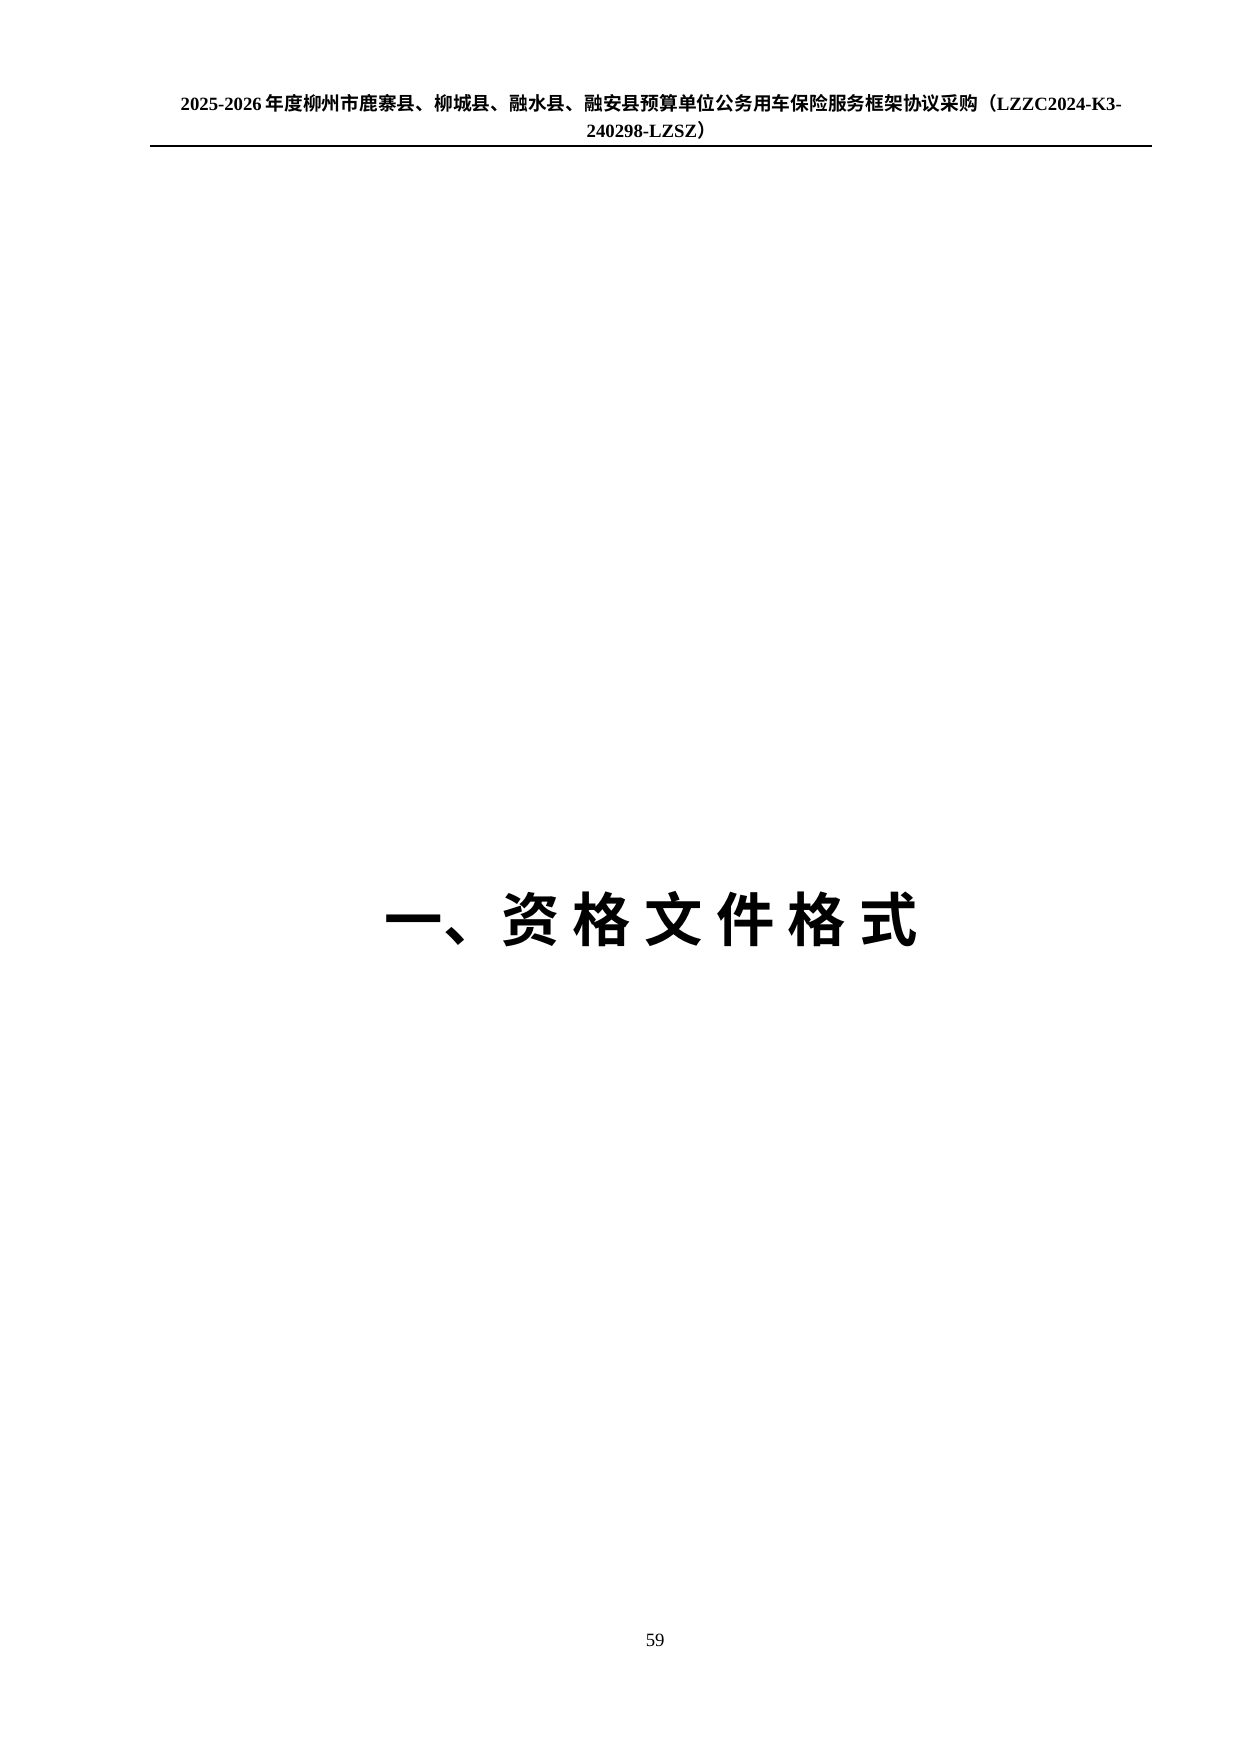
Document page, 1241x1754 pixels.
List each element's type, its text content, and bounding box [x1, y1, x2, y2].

text 一、资 格 文 件 格 式 [150, 874, 1152, 958]
